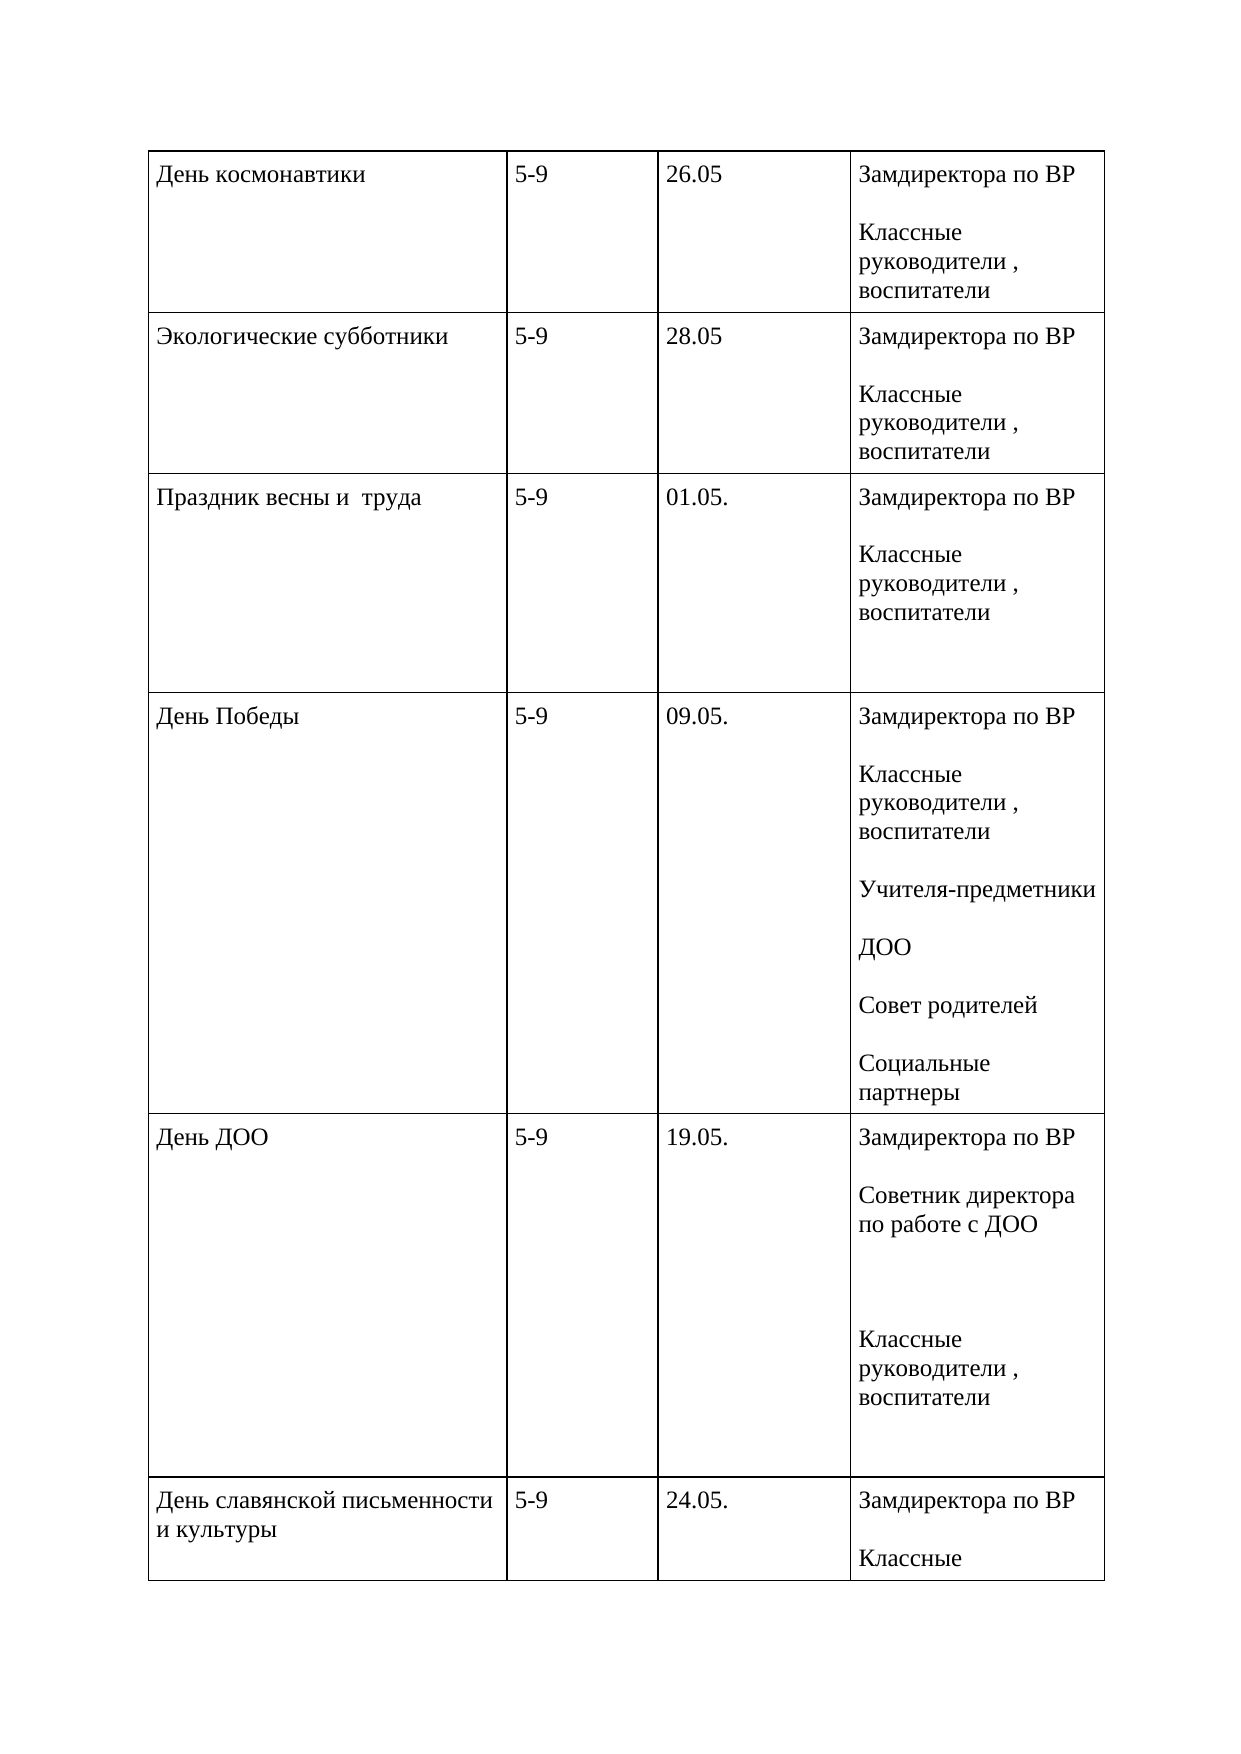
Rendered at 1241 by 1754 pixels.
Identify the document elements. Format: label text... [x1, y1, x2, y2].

table_cell 5-9 [508, 152, 657, 311]
table_cell Замдиректора по ВР Советник директора по работе с ДОО Классные руководители , воспитатели [851, 1114, 1104, 1476]
table_cell Замдиректора по ВР Классные руководители , воспитатели [851, 474, 1104, 692]
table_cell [149, 1478, 506, 1580]
table_cell 19.05. [659, 1114, 850, 1476]
table_cell 5-9 [508, 1478, 657, 1580]
table_cell Экологические субботники [149, 313, 506, 473]
table_cell 26.05 [659, 152, 850, 311]
table_cell 5-9 [508, 693, 657, 1113]
table_cell 28.05 [659, 313, 850, 473]
table_cell Праздник весны и труда [149, 474, 506, 692]
table_cell День Победы [149, 693, 506, 1113]
table_cell 01.05. [659, 474, 850, 692]
table_cell Замдиректора по ВР Классные руководители , воспитатели Учителя-предметники ДОО Совет родителей Социальные партнеры [851, 693, 1104, 1113]
table_cell День космонавтики [149, 152, 506, 311]
table_cell Замдиректора по ВР Классные руководители , воспитатели [851, 152, 1104, 311]
table_cell 09.05. [659, 693, 850, 1113]
table_cell День ДОО [149, 1114, 506, 1476]
table_cell 24.05. [659, 1478, 850, 1580]
table_cell 5-9 [508, 313, 657, 473]
table_cell Замдиректора по ВР Классные руководители , воспитатели [851, 313, 1104, 473]
table_cell 5-9 [508, 1114, 657, 1476]
table_cell 5-9 [508, 474, 657, 692]
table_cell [851, 1478, 1104, 1580]
